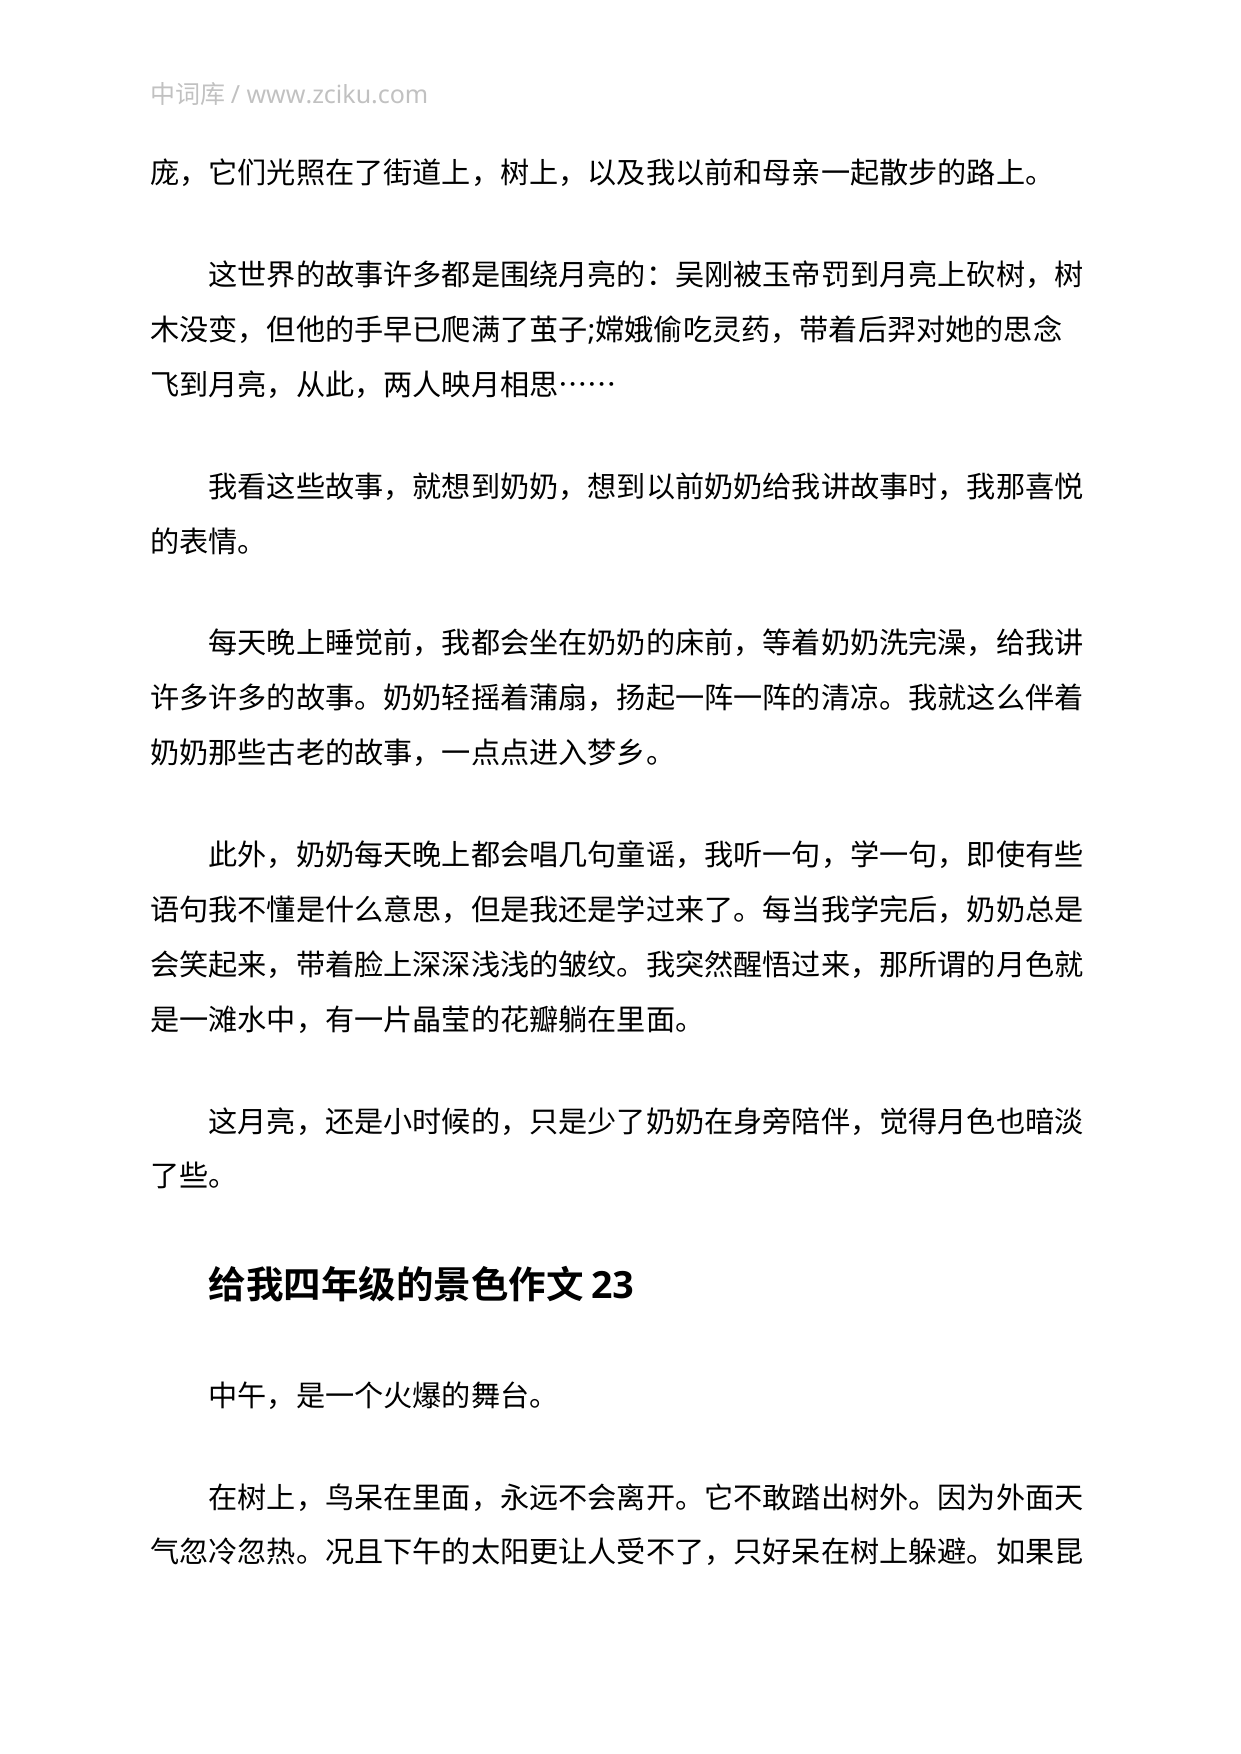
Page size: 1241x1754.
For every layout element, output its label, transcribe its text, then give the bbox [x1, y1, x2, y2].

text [150, 150, 1090, 192]
text 每天晚上睡觉前，我都会坐在奶奶的床前，等着奶奶洗完澡，给我讲许多许多的故事。奶奶轻摇着蒲扇，扬起一阵一阵的清凉。我就这么伴着奶奶那些古老的故事，一点点进入梦乡。 [150, 620, 1090, 772]
text 给我四年级的景色作文23 [150, 1255, 1090, 1309]
text 这月亮，还是小时候的，只是少了奶奶在身旁陪伴，觉得月色也暗淡了些。 [150, 1098, 1090, 1195]
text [150, 1474, 1090, 1571]
text 此外，奶奶每天晚上都会唱几句童谣，我听一句，学一句，即使有些语句我不懂是什么意思，但是我还是学过来了。每当我学完后，奶奶总是会笑起来，带着脸上深深浅浅的皱纹。我突然醒悟过来，那所谓的月色就是一滩水中，有一片晶莹的花瓣躺在里面。 [150, 832, 1090, 1039]
text 这世界的故事许多都是围绕月亮的：吴刚被玉帝罚到月亮上砍树，树木没变，但他的手早已爬满了茧子;嫦娥偷吃灵药，带着后羿对她的思念飞到月亮，从此，两人映月相思…… [150, 252, 1090, 404]
text 中午，是一个火爆的舞台。 [150, 1372, 1090, 1415]
text 我看这些故事，就想到奶奶，想到以前奶奶给我讲故事时，我那喜悦的表情。 [150, 463, 1090, 561]
